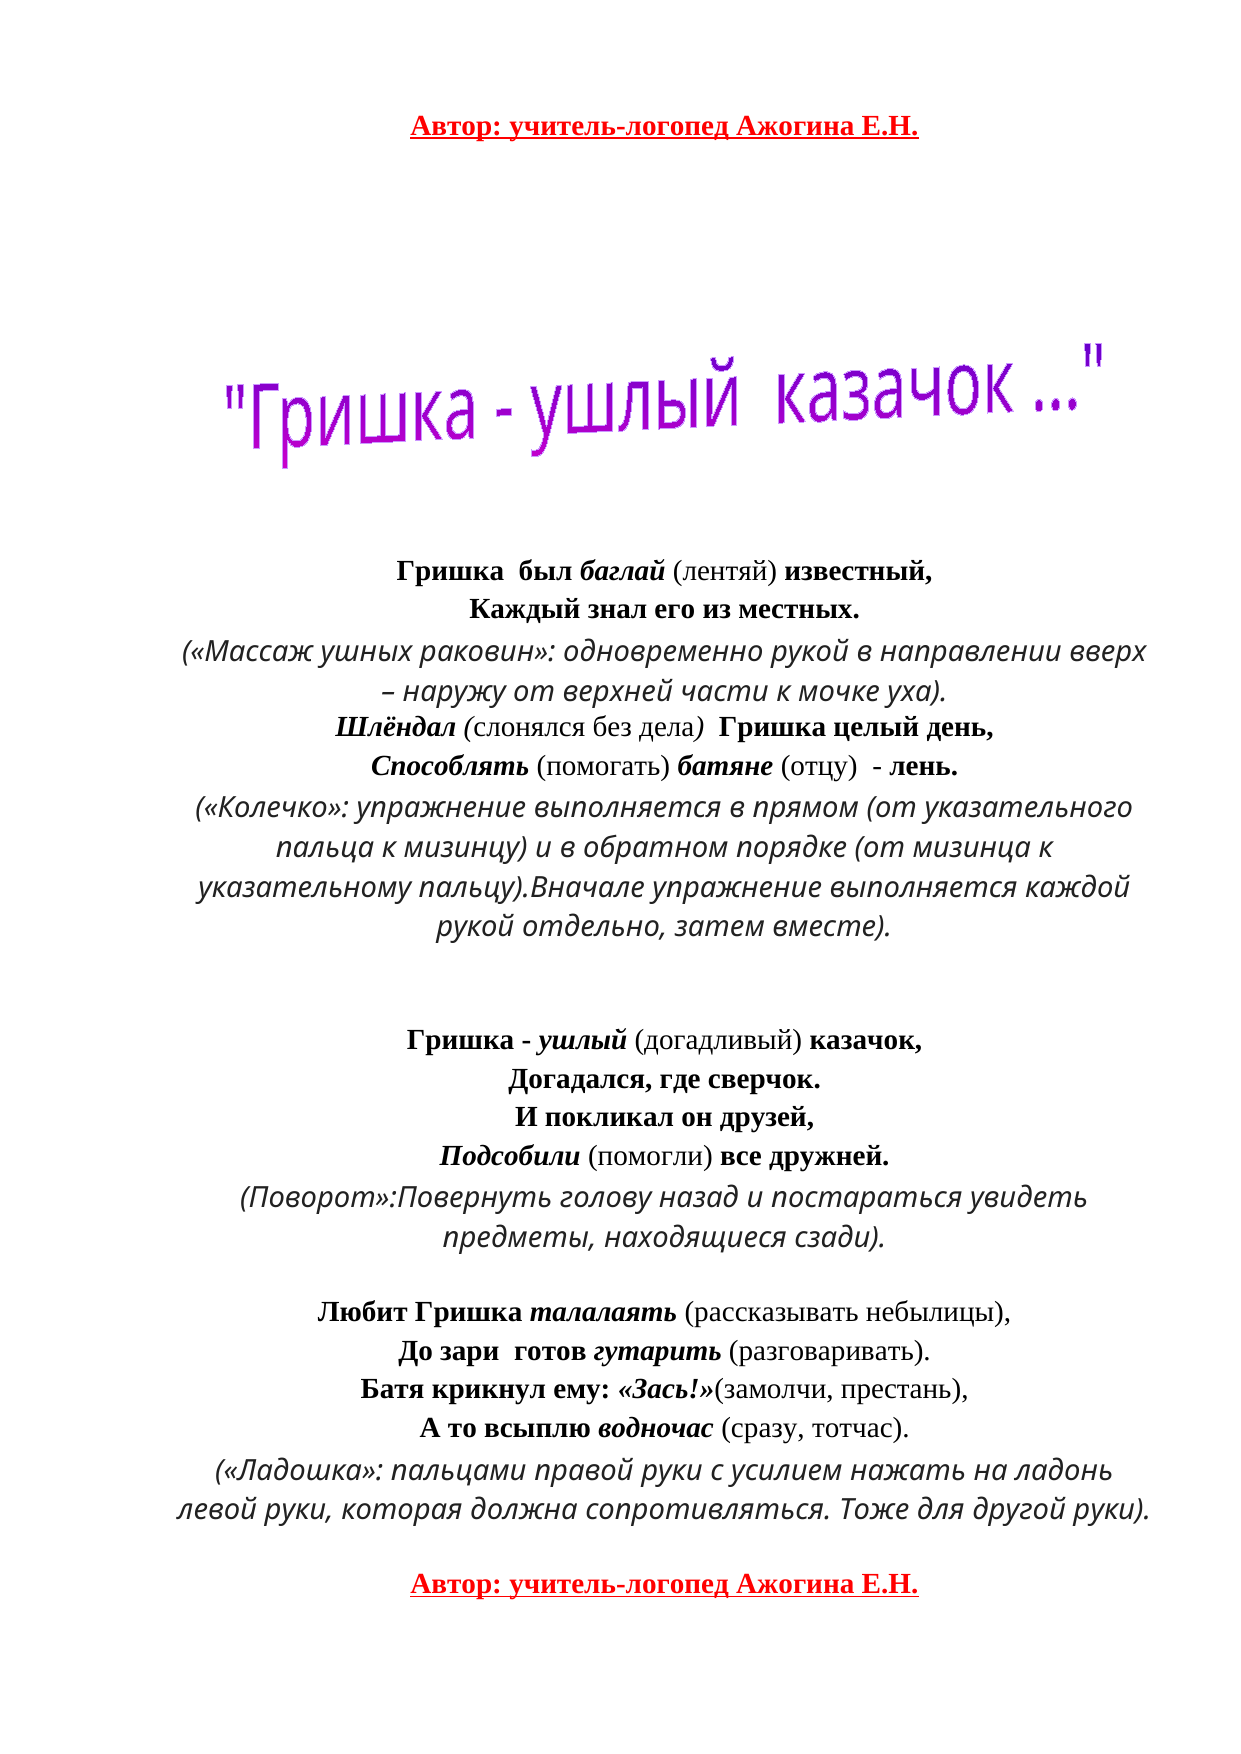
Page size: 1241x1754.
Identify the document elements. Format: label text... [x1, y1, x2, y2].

text До зари готов гутарить (разговаривать). [177, 1333, 1152, 1367]
text Любит Гришка талалаять (рассказывать небылицы), [177, 1294, 1152, 1328]
text Шлёндал (слонялся без дела) Гришка целый день, [177, 709, 1152, 743]
text Способлять (помогать) батяне (отцу) - лень. [177, 748, 1152, 782]
text Батя крикнул ему: «Зась!»(замолчи, престань), [177, 1372, 1152, 1405]
text Гришка был баглай (лентяй) известный, [177, 553, 1152, 587]
text («Ладошка»: пальцами правой руки с усилием нажать на ладонь левой руки, которая должна сопротивляться. Тоже для другой руки). [177, 1449, 1152, 1528]
text Автор: учитель-логопед Ажогина Е.Н. [177, 1567, 1152, 1600]
text Подсобили (помогли) все дружней. [177, 1138, 1152, 1172]
text («Массаж ушных раковин»: одновременно рукой в направлении вверх – наружу от верхней части к мочке уха). [177, 630, 1152, 709]
text («Колечко»: упражнение выполняется в прямом (от указательного пальца к мизинцу) и в обратном порядке (от мизинца к указательному пальцу).Вначале упражнение выполняется каждой рукой отдельно, затем вместе). [177, 787, 1152, 945]
text А то всыплю водночас (сразу, тотчас). [177, 1410, 1152, 1444]
text (Поворот»:Повернуть голову назад и постараться увидеть предметы, находящиеся сзади). [177, 1177, 1152, 1256]
text Каждый знал его из местных. [177, 592, 1152, 625]
text Догадался, где сверчок. [177, 1061, 1152, 1094]
text Гришка - ушлый (догадливый) казачок, [177, 1022, 1152, 1056]
text Автор: учитель-логопед Ажогина Е.Н. [177, 108, 1152, 141]
text И покликал он друзей, [177, 1099, 1152, 1133]
